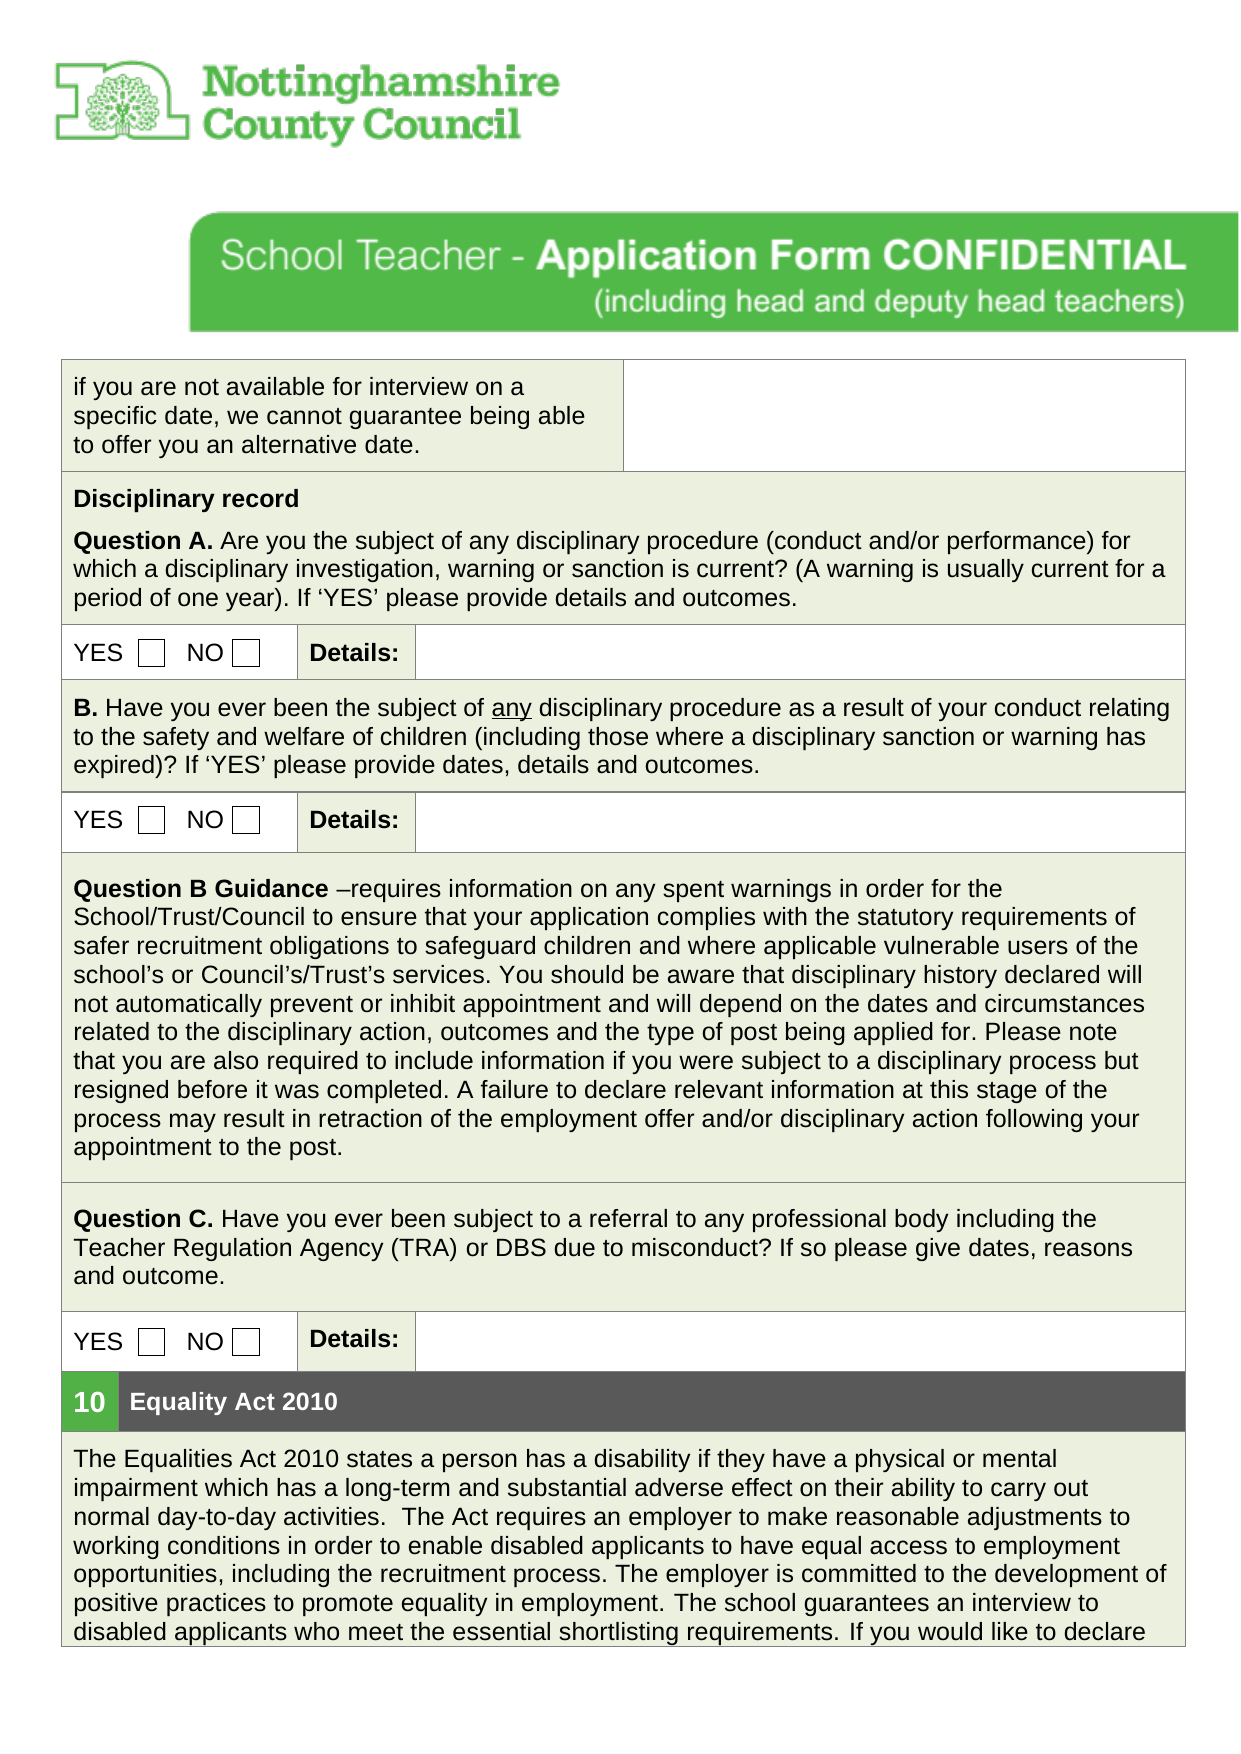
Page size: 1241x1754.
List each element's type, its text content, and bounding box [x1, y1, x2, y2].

table_cell [416, 793, 1185, 852]
table_cell [416, 1312, 1185, 1371]
table_cell Details: [298, 625, 415, 679]
table_cell YES NO [62, 625, 297, 679]
table_cell YES NO [62, 1312, 297, 1371]
table_cell Details: [298, 1312, 415, 1371]
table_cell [62, 360, 623, 471]
table_cell [416, 625, 1185, 679]
table_cell [624, 360, 1185, 471]
table_cell B. Have you ever been the subject of any disciplinary procedure as a result of your conduct relating to the safety and welfare of children (including those where a disciplinary sanction or warning has expired)? If ‘YES’ please provide dates, details and outcomes. [62, 680, 1185, 791]
table_cell Question C. Have you ever been subject to a referral to any professional body including the Teacher Regulation Agency (TRA) or DBS due to misconduct? If so please give dates, reasons and outcome. [62, 1183, 1185, 1311]
table_cell Question B Guidance –requires information on any spent warnings in order for the School/Trust/Council to ensure that your application complies with the statutory requirements of safer recruitment obligations to safeguard children and where applicable vulnerable users of the school’s or Council’s/Trust’s services. You should be aware that disciplinary history declared will not automatically prevent or inhibit appointment and will depend on the dates and circumstances related to the disciplinary action, outcomes and the type of post being applied for. Please note that you are also required to include information if you were subject to a disciplinary process but resigned before it was completed. A failure to declare relevant information at this stage of the process may result in retraction of the employment offer and/or disciplinary action following your appointment to the post. [62, 853, 1185, 1182]
table_cell Equality Act 2010 [119, 1372, 1185, 1431]
table_cell 10 [62, 1372, 118, 1431]
table_cell YES NO [62, 793, 297, 852]
table_cell Disciplinary record Question A. Are you the subject of any disciplinary procedure (conduct and/or performance) for which a disciplinary investigation, warning or sanction is current? (A warning is usually current for a period of one year). If ‘YES’ please provide details and outcomes. [62, 472, 1185, 624]
table_cell Details: [298, 793, 415, 852]
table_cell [62, 1432, 1185, 1646]
